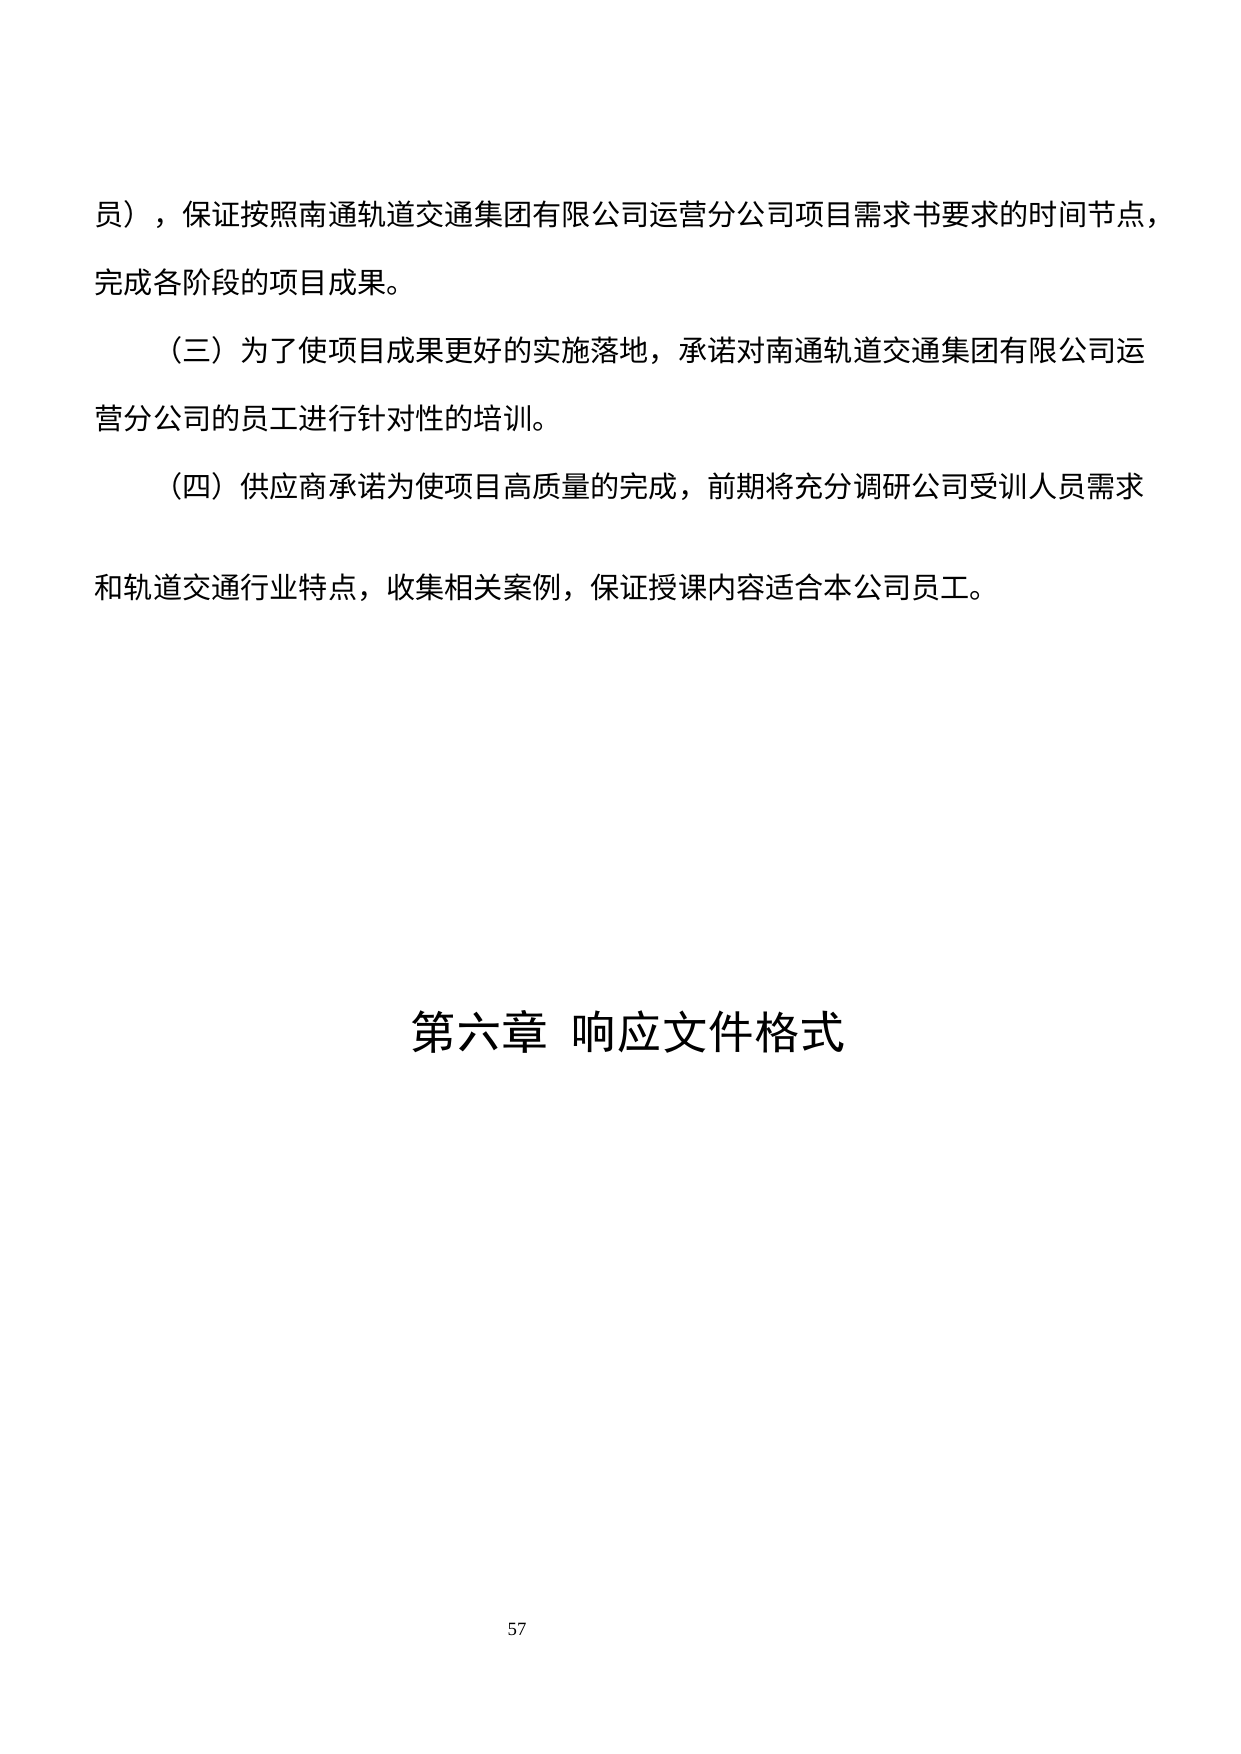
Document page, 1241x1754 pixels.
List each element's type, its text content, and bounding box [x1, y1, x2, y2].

text 第六章 响应文件格式 [94, 995, 1146, 1063]
text （三）为了使项目成果更好的实施落地，承诺对南通轨道交通集团有限公司运营分公司的员工进行针对性的培训。 [94, 314, 1146, 450]
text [94, 179, 1146, 314]
text （四）供应商承诺为使项目高质量的完成，前期将充分调研公司受训人员需求和轨道交通行业特点，收集相关案例，保证授课内容适合本公司员工。 [94, 450, 1146, 620]
